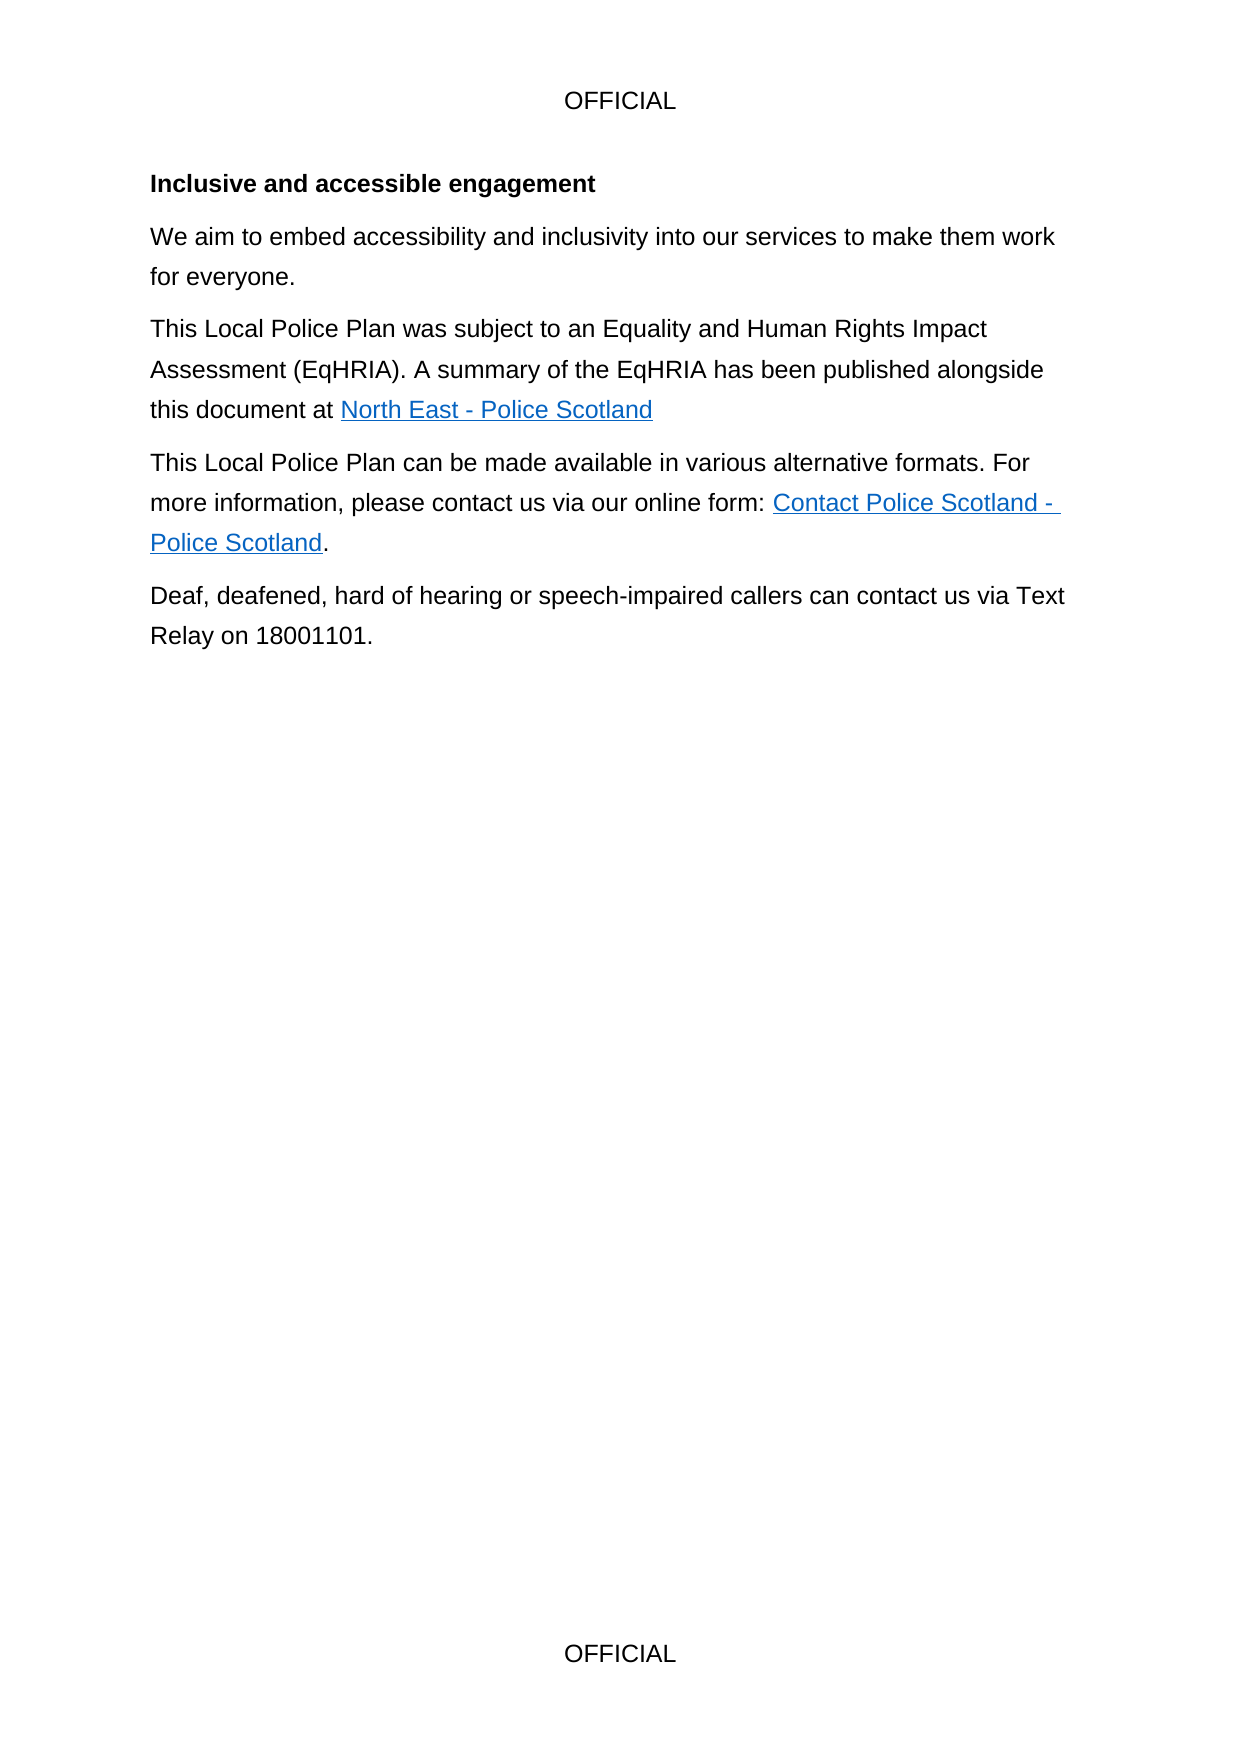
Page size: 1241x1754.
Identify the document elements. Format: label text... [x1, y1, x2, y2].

text Deaf, deafened, hard of hearing or speech-impaired callers can contact us via Text Relay on 18001101. [150, 581, 1090, 650]
text This Local Police Plan can be made available in various alternative formats. For more information, please contact us via our online form: Contact Police Scotland - Police Scotland. [150, 448, 1090, 557]
text This Local Police Plan was subject to an Equality and Human Rights Impact Assessment (EqHRIA). A summary of the EqHRIA has been published alongside this document at North East - Police Scotland [150, 314, 1090, 424]
text We aim to embed accessibility and inclusivity into our services to make them work for everyone. [150, 222, 1090, 291]
text Inclusive and accessible engagement [150, 169, 1090, 198]
